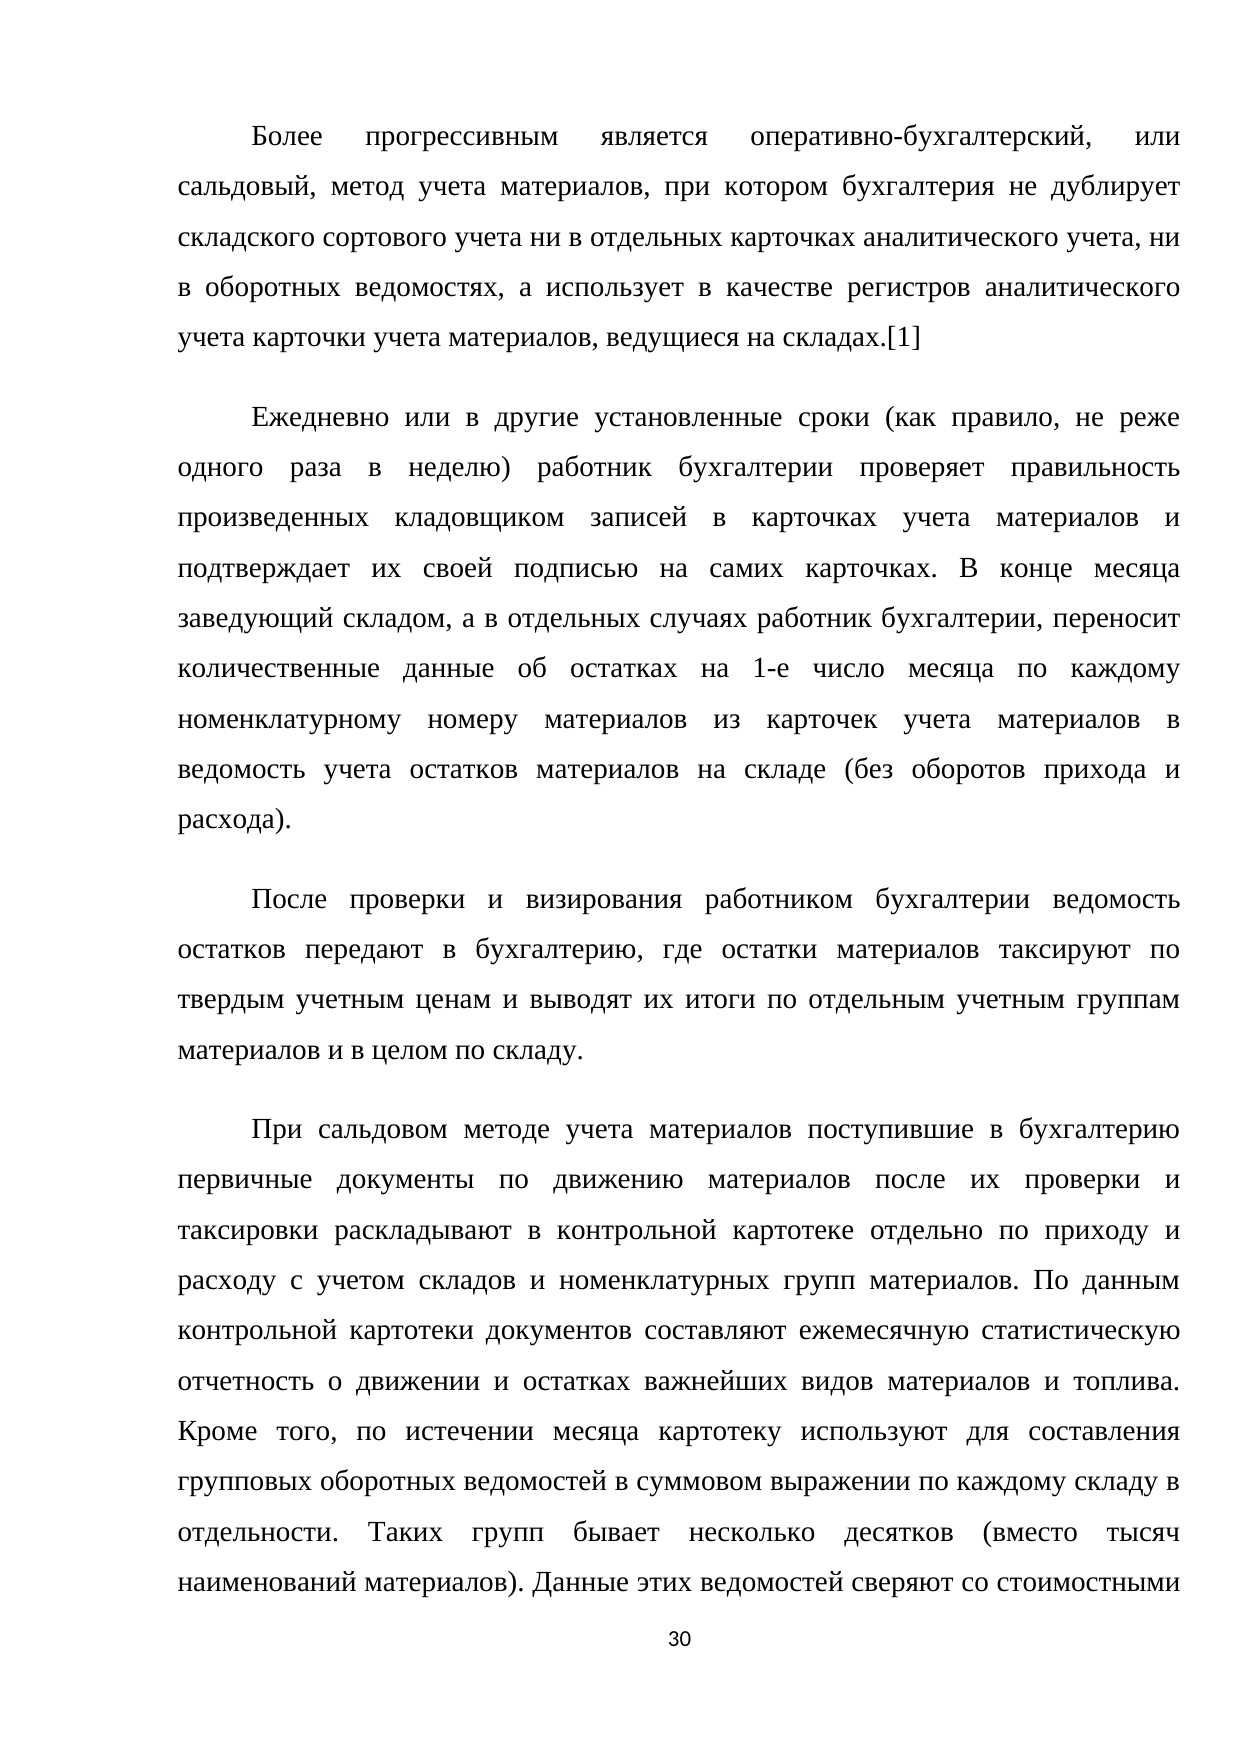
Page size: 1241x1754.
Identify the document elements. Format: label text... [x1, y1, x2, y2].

text Более прогрессивным является оперативно-бухгалтерский, или сальдовый, метод учета материалов, при котором бухгалтерия не дублирует складского сортового учета ни в отдельных карточках аналитического учета, ни в оборотных ведомостях, а использует в качестве регистров аналитического учета карточки учета материалов, ведущиеся на складах.[1] [177, 118, 1181, 353]
text После проверки и визирования работником бухгалтерии ведомость остатков передают в бухгалтерию, где остатки материалов таксируют по твердым учетным ценам и выводят их итоги по отдельным учетным группам материалов и в целом по складу. [177, 881, 1181, 1065]
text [177, 1111, 1181, 1598]
text Ежедневно или в другие установленные сроки (как правило, не реже одного раза в неделю) работник бухгалтерии проверяет правильность произведенных кладовщиком записей в карточках учета материалов и подтверждает их своей подписью на самих карточках. В конце месяца заведующий складом, а в отдельных случаях работник бухгалтерии, переносит количественные данные об остатках на 1-е число месяца по каждому номенклатурному номеру материалов из карточек учета материалов в ведомость учета остатков материалов на складе (без оборотов прихода и расхода). [177, 399, 1181, 835]
